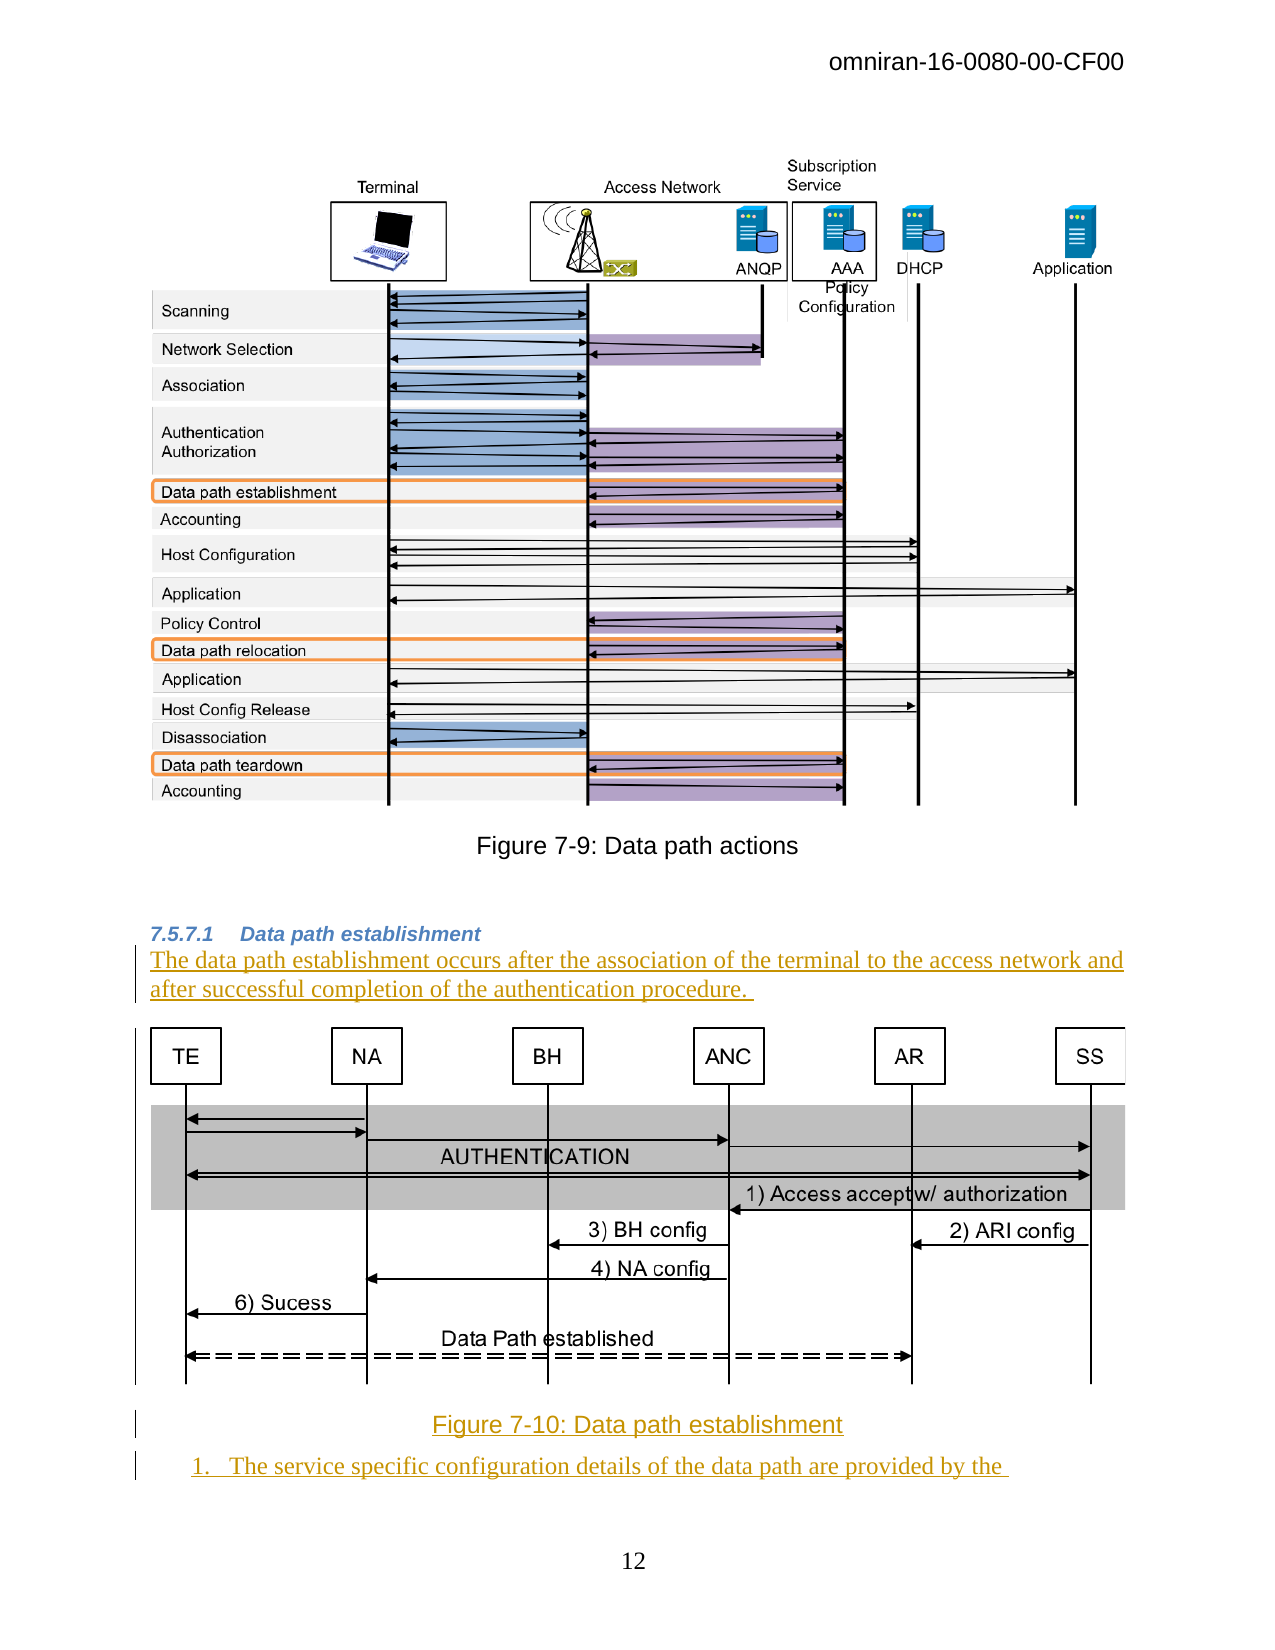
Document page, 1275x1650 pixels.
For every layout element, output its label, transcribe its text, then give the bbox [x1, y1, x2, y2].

picture [150, 1027, 1125, 1385]
text Figure 7-9: Data path actions [150, 831, 1125, 859]
subtitle Data path establishment [150, 921, 1125, 945]
picture [150, 150, 1125, 806]
